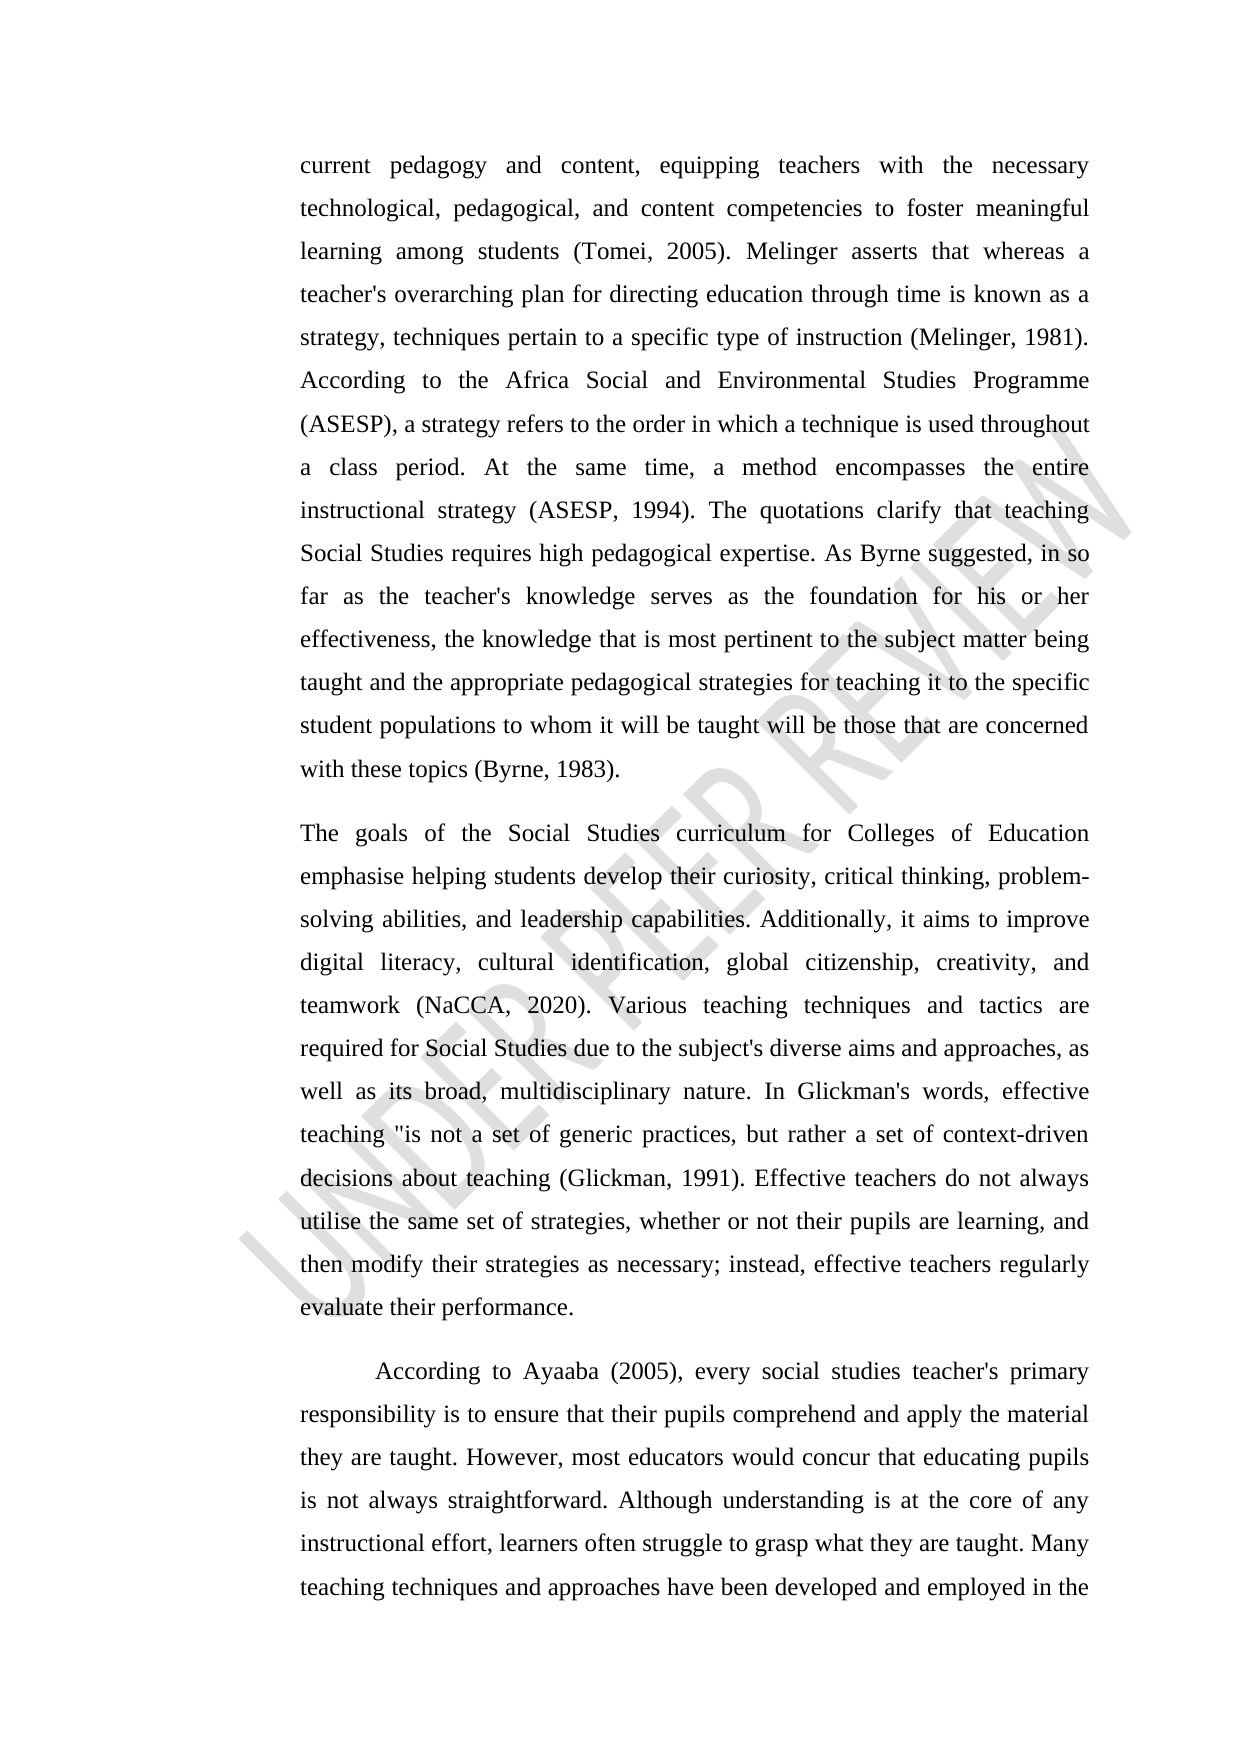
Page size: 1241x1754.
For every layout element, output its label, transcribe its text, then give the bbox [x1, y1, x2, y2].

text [300, 150, 1090, 782]
text The goals of the Social Studies curriculum for Colleges of Education emphasise helping students develop their curiosity, critical thinking, problem-solving abilities, and leadership capabilities. Additionally, it aims to improve digital literacy, cultural identification, global citizenship, creativity, and teamwork (NaCCA, 2020). Various teaching techniques and tactics are required for Social Studies due to the subject's diverse aims and approaches, as well as its broad, multidisciplinary nature. In Glickman's words, effective teaching "is not a set of generic practices, but rather a set of context-driven decisions about teaching (Glickman, 1991). Effective teachers do not always utilise the same set of strategies, whether or not their pupils are learning, and then modify their strategies as necessary; instead, effective teachers regularly evaluate their performance. [300, 818, 1090, 1321]
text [300, 1356, 1090, 1600]
